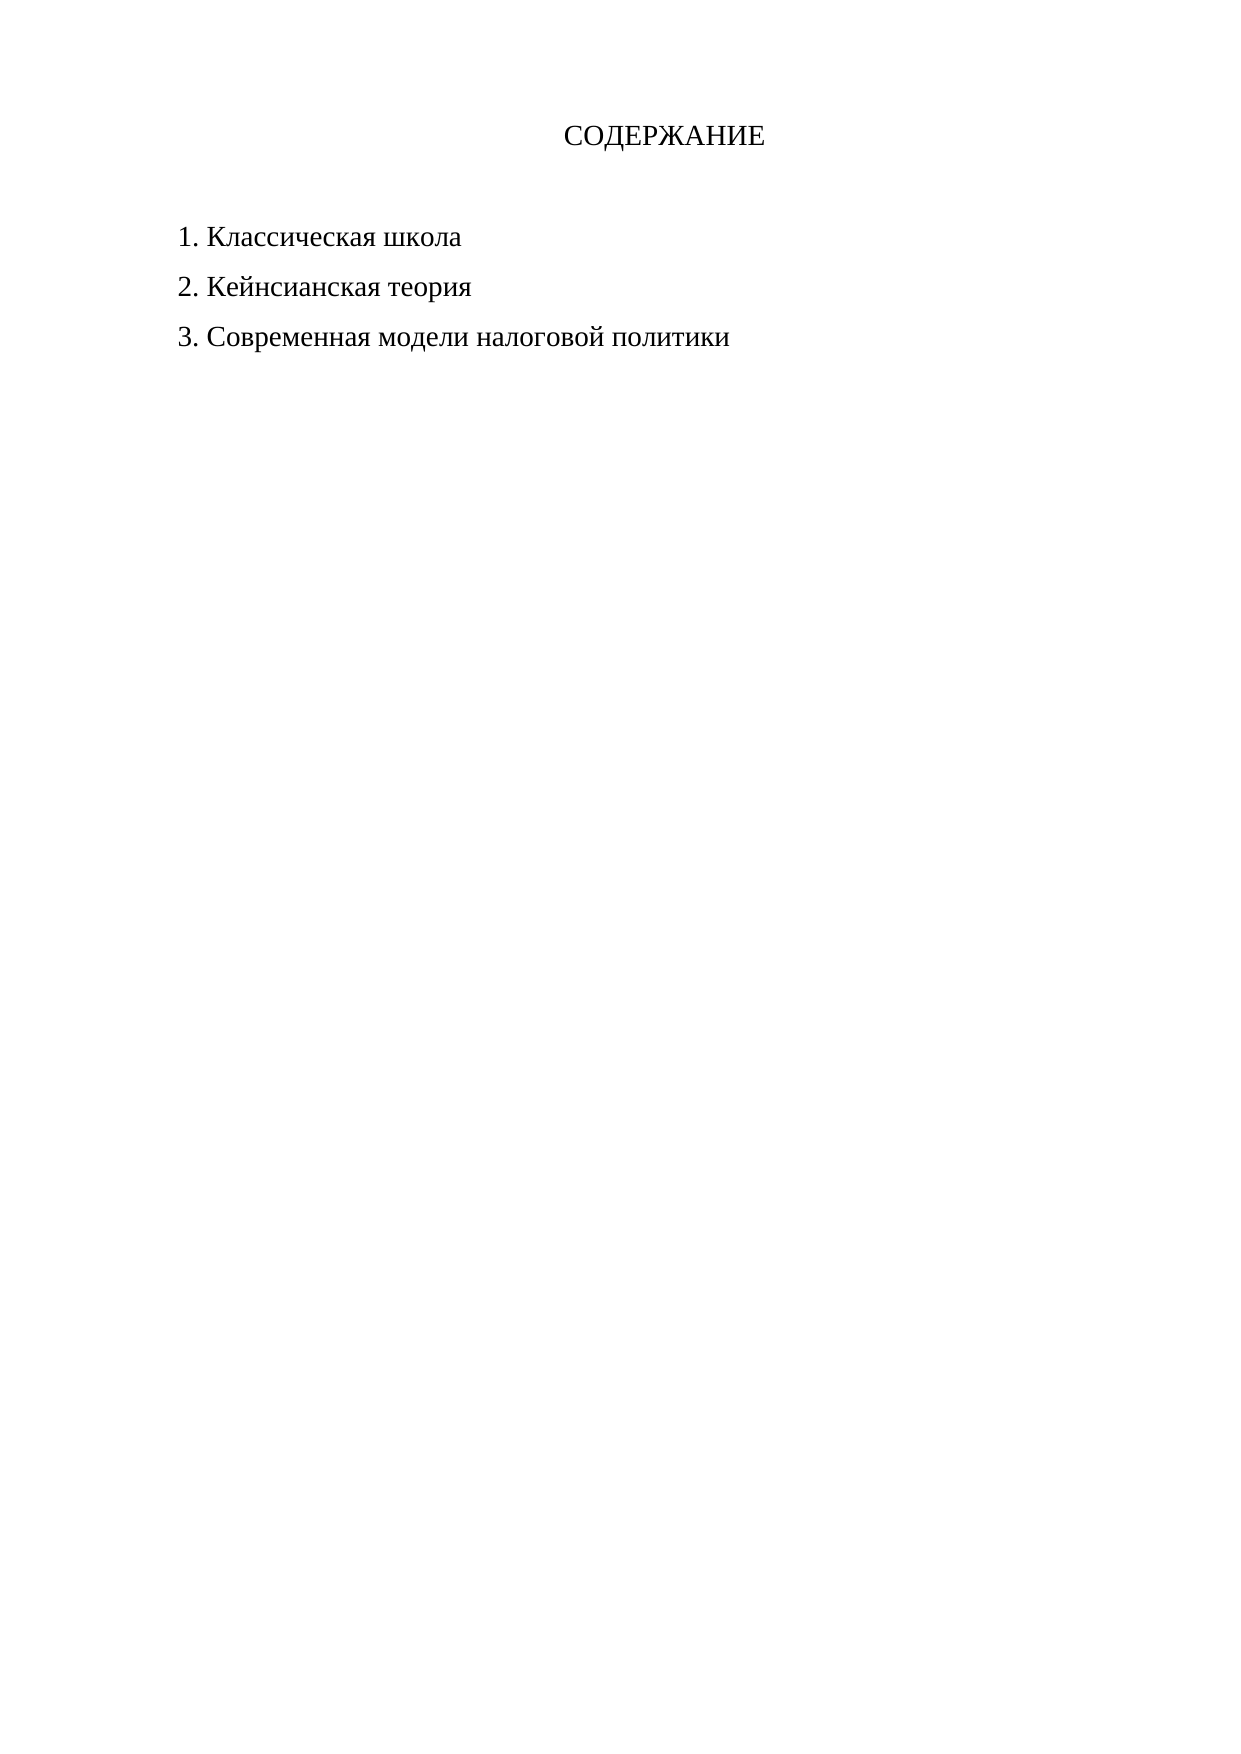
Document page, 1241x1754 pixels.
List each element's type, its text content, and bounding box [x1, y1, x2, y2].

text 1. Классическая школа [177, 219, 1152, 252]
text 3. Современная модели налоговой политики [177, 319, 1152, 353]
text 2. Кейнсианская теория [177, 269, 1152, 303]
text СОДЕРЖАНИЕ [177, 118, 1152, 152]
